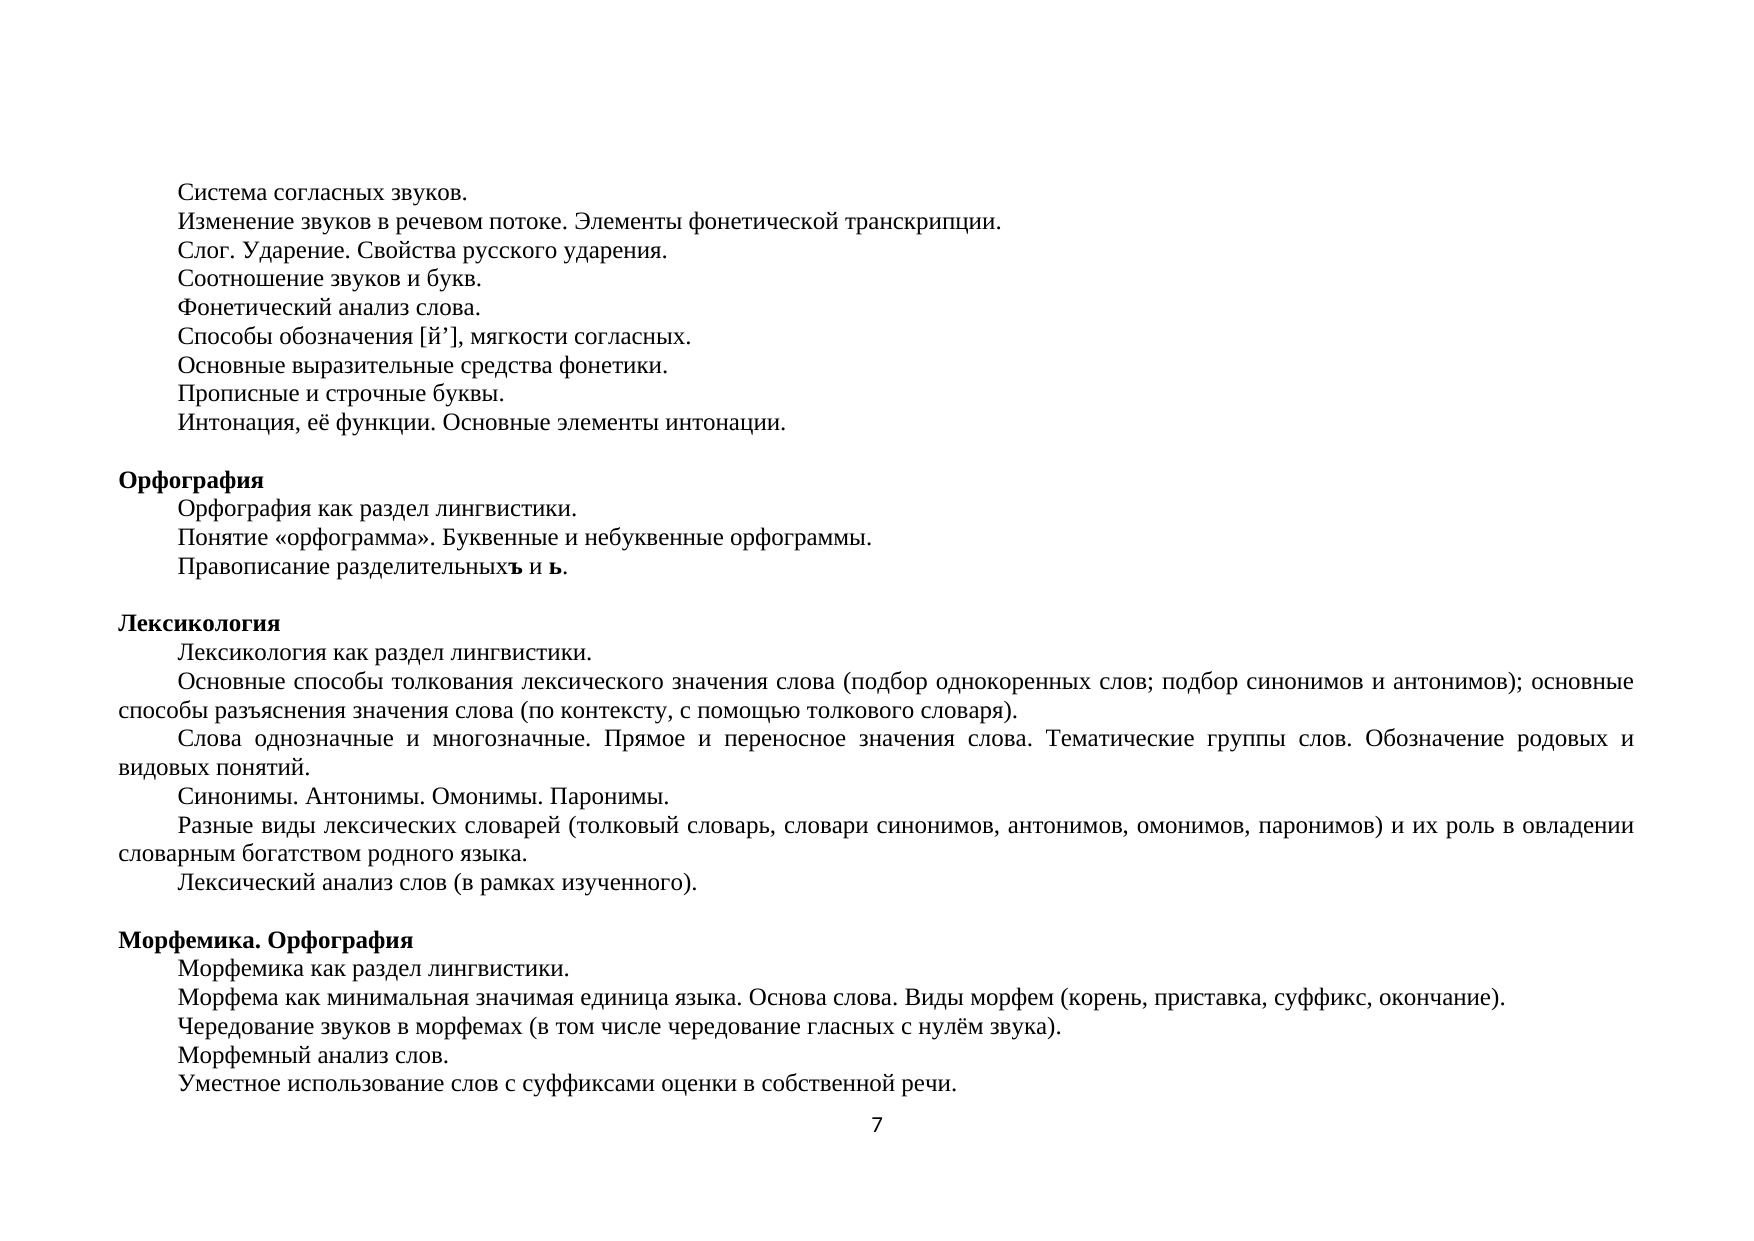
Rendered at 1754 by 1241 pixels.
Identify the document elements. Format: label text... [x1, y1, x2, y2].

text Морфема как минимальная значимая единица языка. Основа слова. Виды морфем (корень, приставка, суффикс, окончание). [118, 982, 1636, 1011]
text Фонетический анализ слова. [118, 292, 1636, 321]
text Слова однозначные и многозначные. Прямое и переносное значения слова. Тематические группы слов. Обозначение родовых и видовых понятий. [118, 723, 1636, 781]
text Лексикология [118, 608, 1636, 637]
text Орфография как раздел лингвистики. [118, 493, 1636, 522]
text Интонация, её функции. Основные элементы интонации. [118, 407, 1636, 436]
text Разные виды лексических словарей (толковый словарь, словари синонимов, антонимов, омонимов, паронимов) и их роль в овладении словарным богатством родного языка. [118, 810, 1636, 867]
text Правописание разделительныхъ и ь. [118, 551, 1636, 580]
text Лексический анализ слов (в рамках изученного). [118, 867, 1636, 896]
text Прописные и строчные буквы. [118, 378, 1636, 407]
text Морфемика как раздел лингвистики. [118, 953, 1636, 982]
text Орфография [118, 465, 1636, 493]
text Основные выразительные средства фонетики. [118, 350, 1636, 378]
text Соотношение звуков и букв. [118, 263, 1636, 292]
text Уместное использование слов с суффиксами оценки в собственной речи. [118, 1068, 1636, 1097]
text Способы обозначения [й’], мягкости согласных. [118, 321, 1636, 350]
text Система согласных звуков. [118, 177, 1636, 206]
text Изменение звуков в речевом потоке. Элементы фонетической транскрипции. [118, 206, 1636, 235]
text Морфемный анализ слов. [118, 1040, 1636, 1068]
text Лексикология как раздел лингвистики. [118, 637, 1636, 666]
text Основные способы толкования лексического значения слова (подбор однокоренных слов; подбор синонимов и антонимов); основные способы разъяснения значения слова (по контексту, с помощью толкового словаря). [118, 666, 1636, 723]
text Слог. Ударение. Свойства русского ударения. [118, 235, 1636, 263]
text Морфемика. Орфография [118, 925, 1636, 953]
text Понятие «орфограмма». Буквенные и небуквенные орфограммы. [118, 522, 1636, 551]
text Чередование звуков в морфемах (в том числе чередование гласных с нулём звука). [118, 1011, 1636, 1040]
text Синонимы. Антонимы. Омонимы. Паронимы. [118, 781, 1636, 810]
